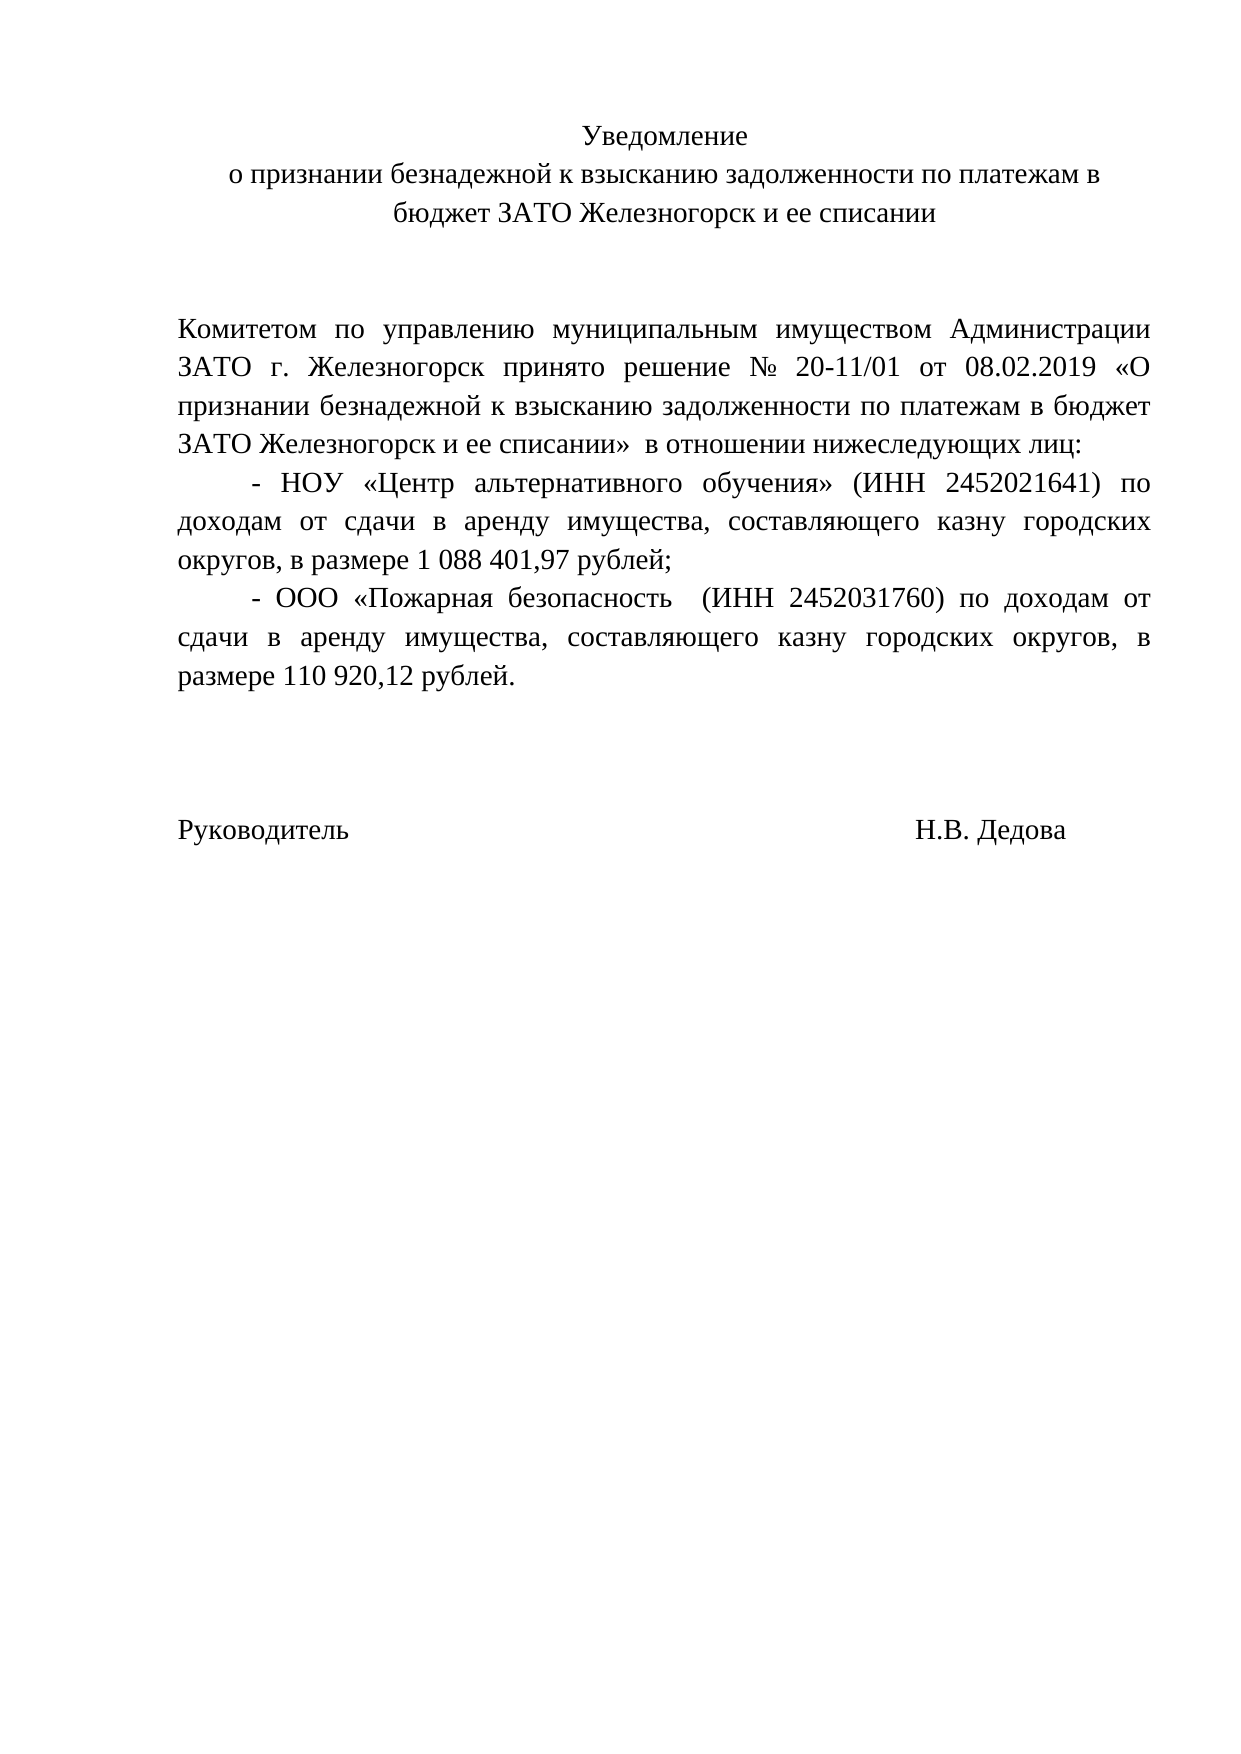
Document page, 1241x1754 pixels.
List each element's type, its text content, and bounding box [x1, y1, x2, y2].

text Комитетом по управлению муниципальным имуществом Администрации ЗАТО г. Железногорск принято решение № 20-11/01 от 08.02.2019 «О признании безнадежной к взысканию задолженности по платежам в бюджет ЗАТО Железногорск и ее списании» в отношении нижеследующих лиц: [177, 311, 1152, 460]
text Руководитель Н.В. Дедова [177, 812, 1152, 845]
text Уведомление [177, 118, 1152, 152]
text о признании безнадежной к взысканию задолженности по платежам в бюджет ЗАТО Железногорск и ее списании [177, 157, 1152, 229]
text - НОУ «Центр альтернативного обучения» (ИНН 2452021641) по доходам от сдачи в аренду имущества, составляющего казну городских округов, в размере 1 088 401,97 рублей; [177, 465, 1152, 576]
text - ООО «Пожарная безопасность (ИНН 2452031760) по доходам от сдачи в аренду имущества, составляющего казну городских округов, в размере 110 920,12 рублей. [177, 581, 1152, 691]
